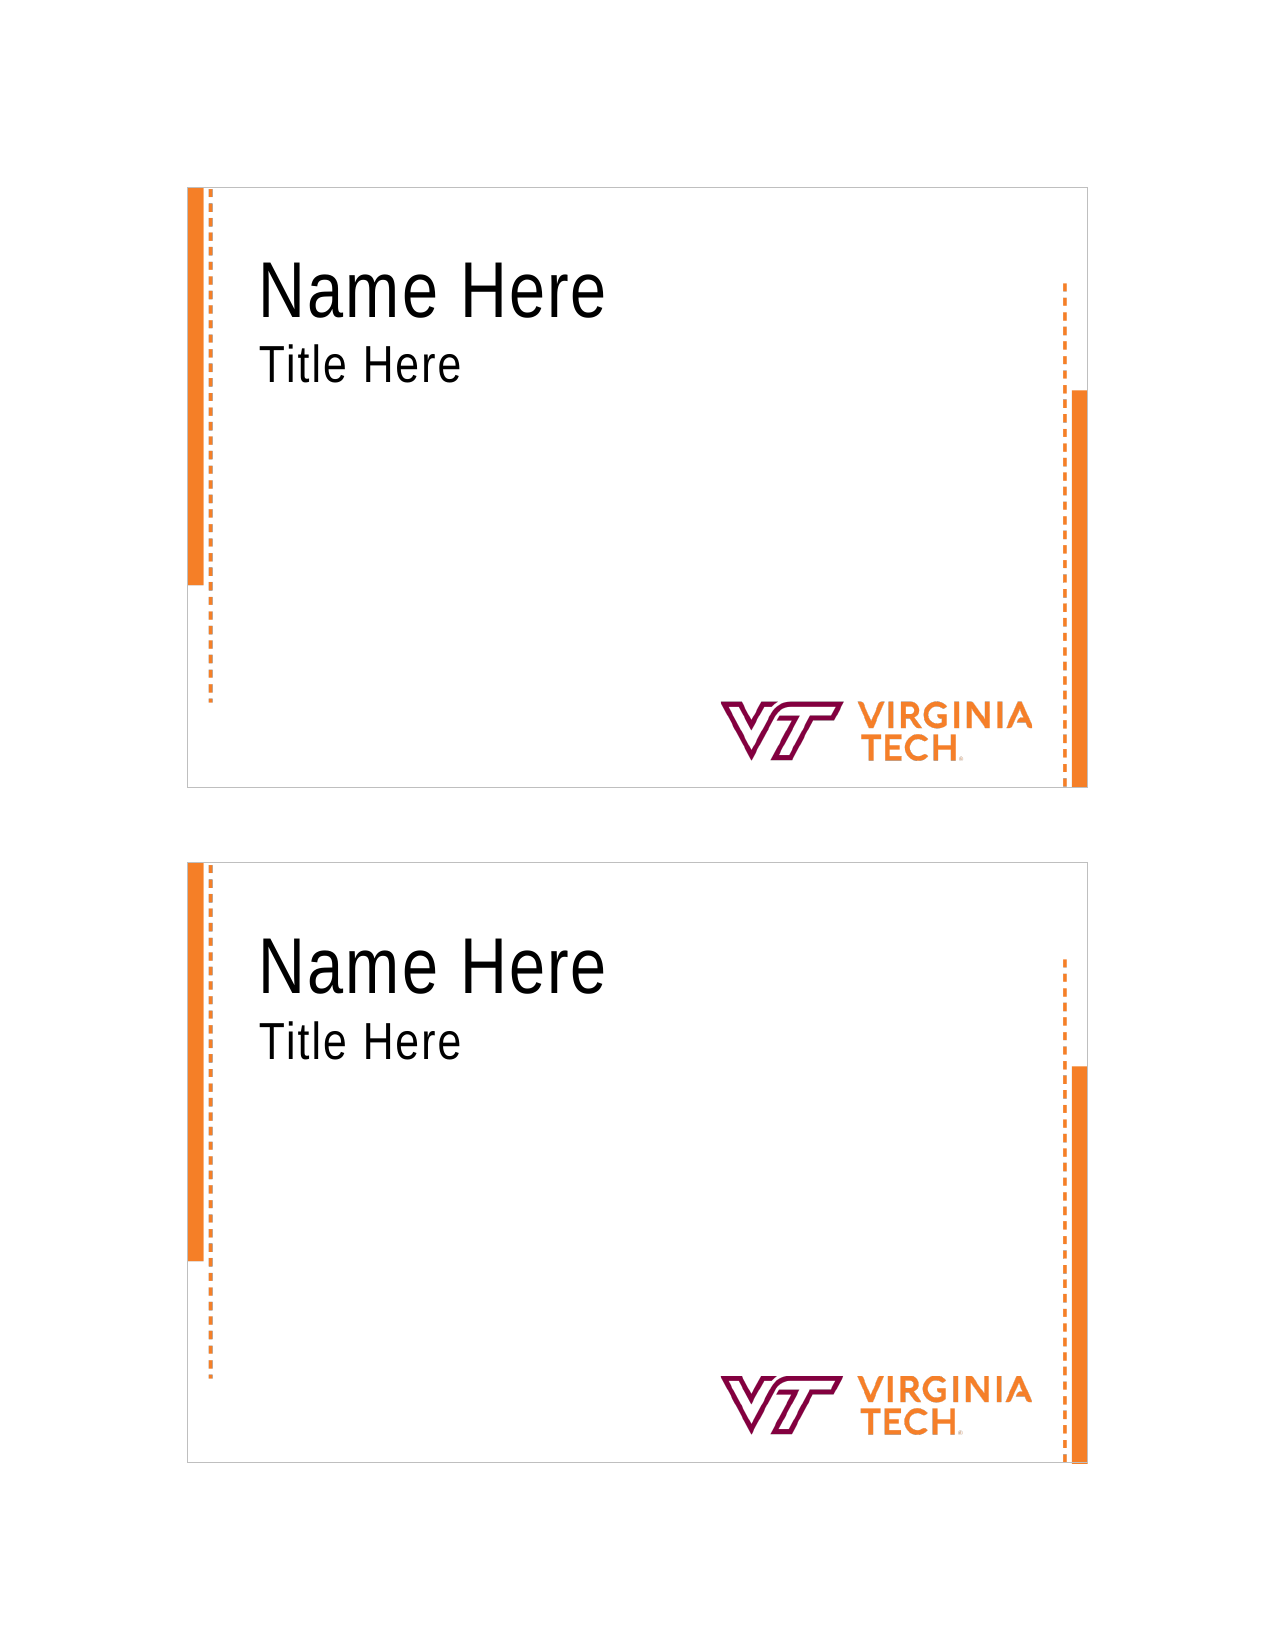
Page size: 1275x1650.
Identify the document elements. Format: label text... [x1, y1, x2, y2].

table_cell Title Here [248, 334, 1028, 410]
picture [188, 863, 1087, 1462]
table_header Name Here [248, 243, 1028, 334]
picture [188, 188, 1087, 787]
table_header Name Here [248, 920, 1028, 1010]
table_cell Title Here [248, 1010, 1028, 1086]
